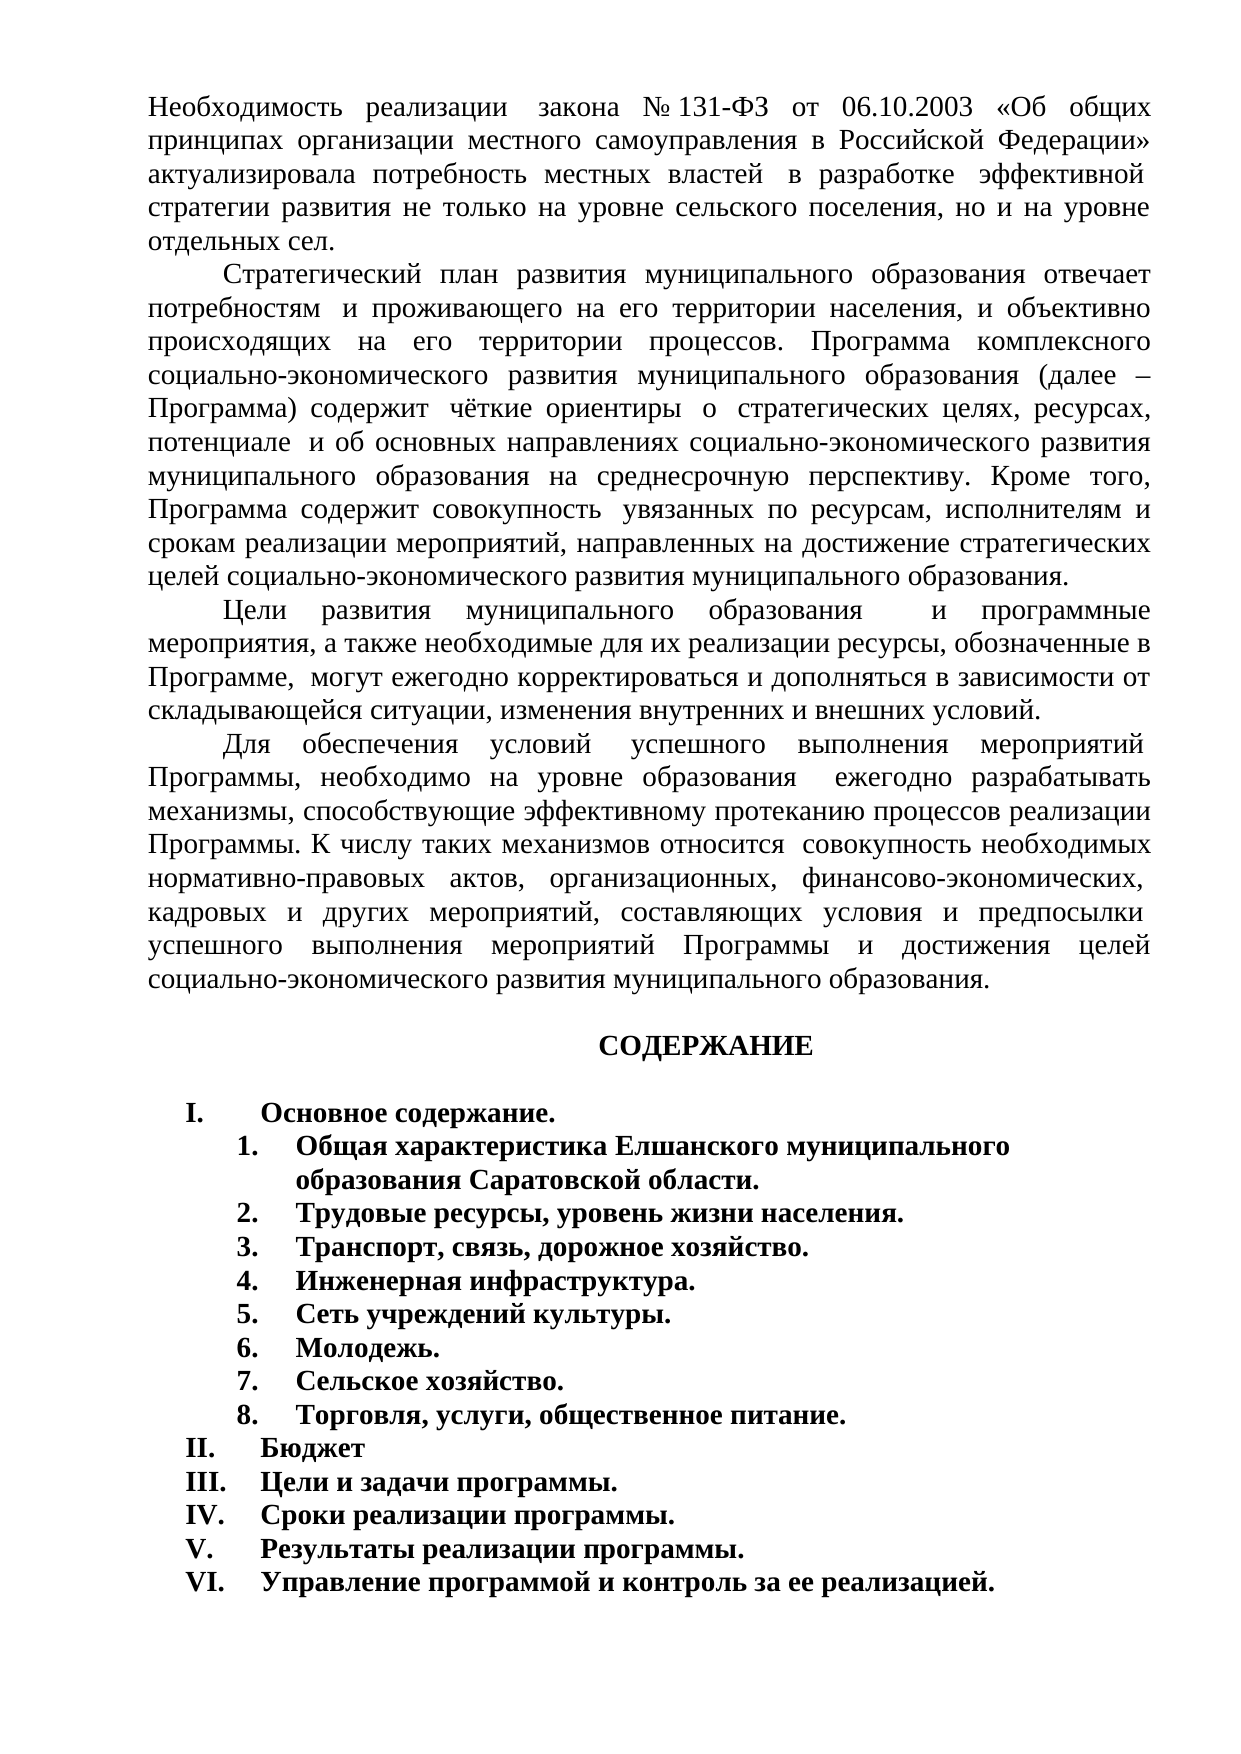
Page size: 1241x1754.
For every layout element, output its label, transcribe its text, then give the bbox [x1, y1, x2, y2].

list Транспорт, связь, дорожное хозяйство. [236, 1229, 1152, 1263]
list Цели и задачи программы. [185, 1464, 1152, 1497]
list Молодежь. [236, 1330, 1152, 1363]
text Стратегический план развития муниципального образования отвечает потребностям и проживающего на его территории населения, и объективно происходящих на его территории процессов. Программа комплексного социально-экономического развития муниципального образования (далее – Программа) содержит чёткие ориентиры о стратегических целях, ресурсах, потенциале и об основных направлениях социально-экономического развития муниципального образования на среднесрочную перспективу. Кроме того, Программа содержит совокупность увязанных по ресурсам, исполнителям и срокам реализации мероприятий, направленных на достижение стратегических целей социально-экономического развития муниципального образования. [148, 256, 1152, 592]
list Основное содержание. [185, 1095, 1152, 1128]
text Необходимость реализации закона № 131-ФЗ от 06.10.2003 «Об общих принципах организации местного самоуправления в Российской Федерации» актуализировала потребность местных властей в разработке эффективной стратегии развития не только на уровне сельского поселения, но и на уровне отдельных сел. [148, 89, 1152, 256]
list Сеть учреждений культуры. [236, 1296, 1152, 1330]
list Общая характеристика Елшанского муниципального образования Саратовской области. [236, 1128, 1152, 1196]
list Управление программой и контроль за ее реализацией. [185, 1564, 1152, 1598]
text Для обеспечения условий успешного выполнения мероприятий Программы, необходимо на уровне образования ежегодно разрабатывать механизмы, способствующие эффективному протеканию процессов реализации Программы. К числу таких механизмов относится совокупность необходимых нормативно-правовых актов, организационных, финансово-экономических, кадровых и других мероприятий, составляющих условия и предпосылки успешного выполнения мероприятий Программы и достижения целей социально-экономического развития муниципального образования. [148, 726, 1152, 994]
text СОДЕРЖАНИЕ [260, 1028, 1152, 1061]
list Результаты реализации программы. [185, 1531, 1152, 1564]
list Трудовые ресурсы, уровень жизни населения. [236, 1196, 1152, 1229]
text Цели развития муниципального образования и программные мероприятия, а также необходимые для их реализации ресурсы, обозначенные в Программе, могут ежегодно корректироваться и дополняться в зависимости от складывающейся ситуации, изменения внутренних и внешних условий. [148, 592, 1152, 726]
list Сроки реализации программы. [185, 1497, 1152, 1531]
list Сельское хозяйство. [236, 1363, 1152, 1397]
list Бюджет [185, 1430, 1152, 1464]
list Торговля, услуги, общественное питание. [236, 1397, 1152, 1430]
list Инженерная инфраструктура. [236, 1263, 1152, 1296]
